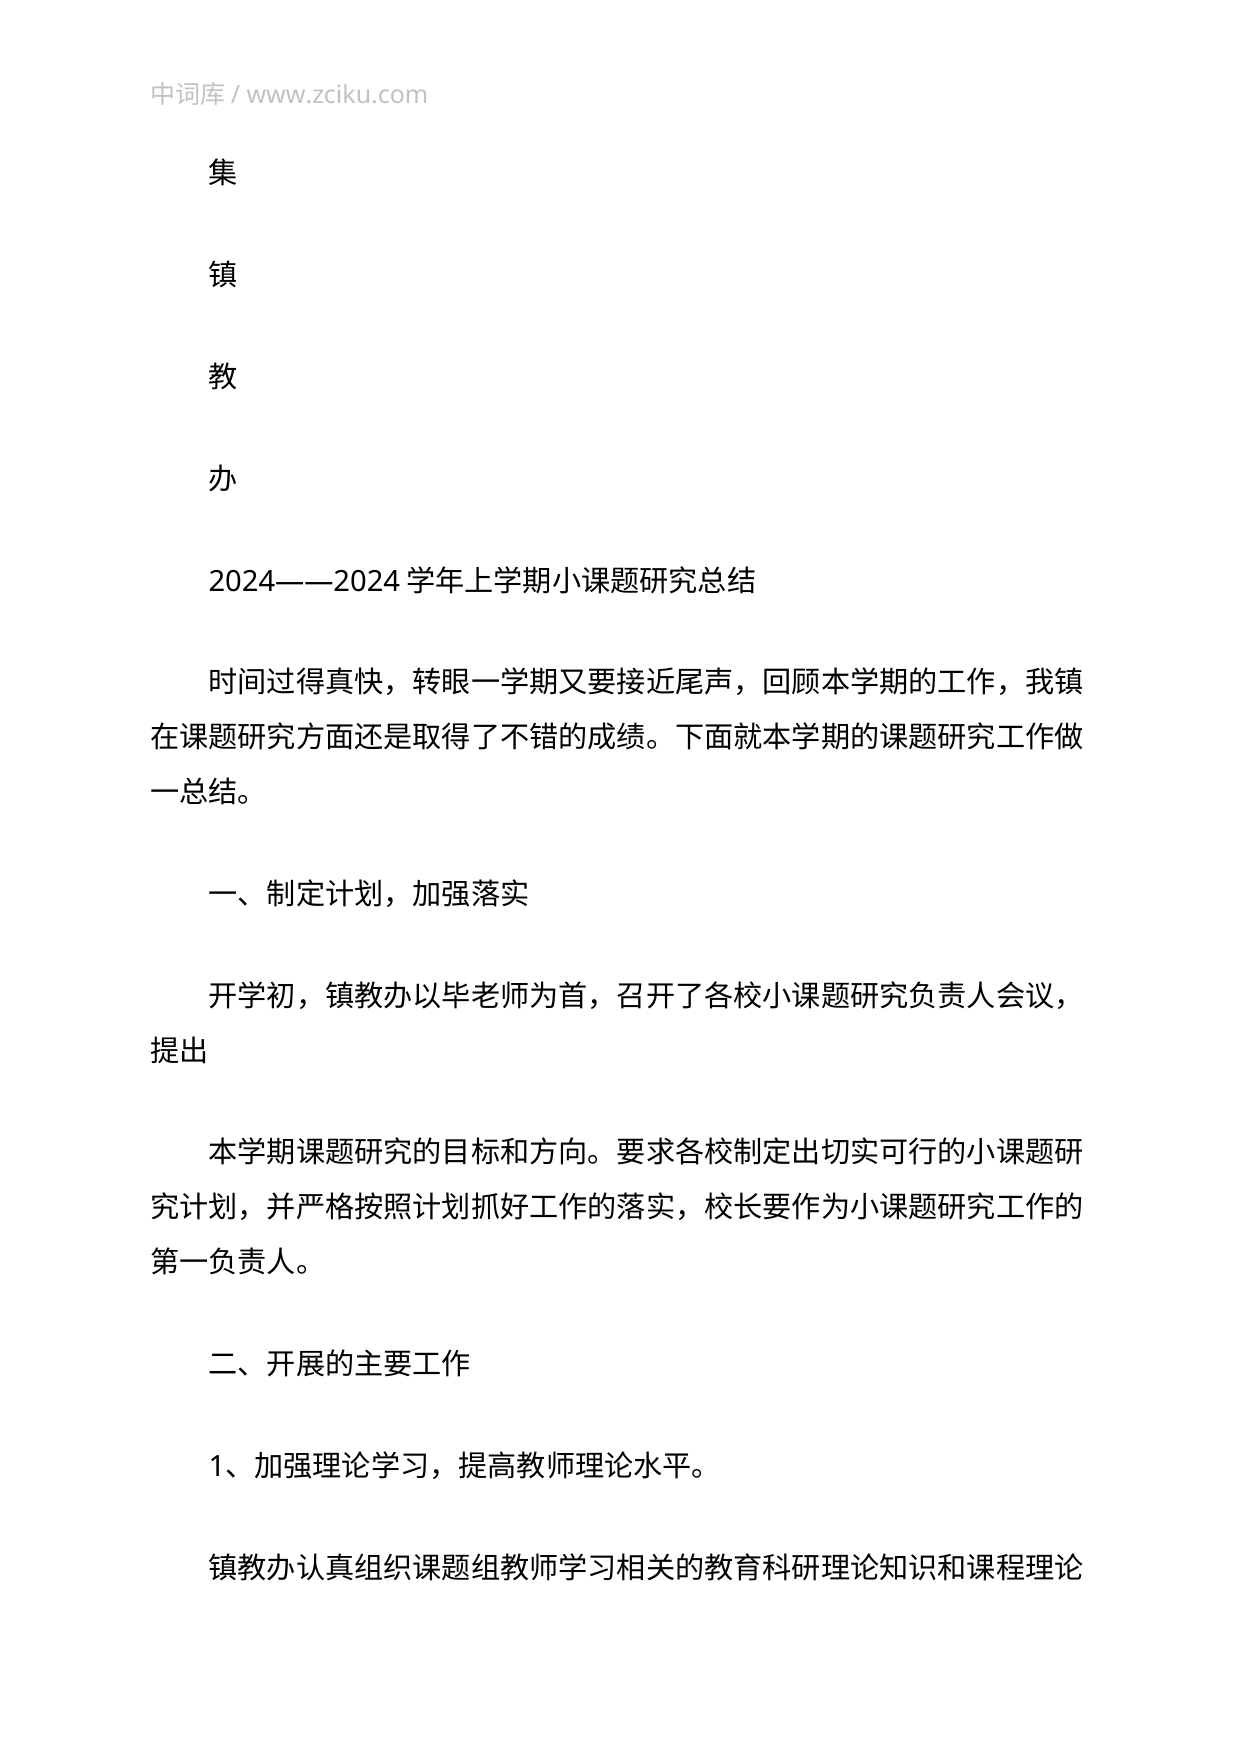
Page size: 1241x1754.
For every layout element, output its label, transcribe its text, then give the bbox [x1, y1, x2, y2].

text 教 [150, 353, 1090, 396]
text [150, 1544, 1090, 1587]
text 镇 [150, 252, 1090, 294]
text 时间过得真快，转眼一学期又要接近尾声，回顾本学期的工作，我镇在课题研究方面还是取得了不错的成绩。下面就本学期的课题研究工作做一总结。 [150, 659, 1090, 811]
text 集 [150, 150, 1090, 192]
text 本学期课题研究的目标和方向。要求各校制定出切实可行的小课题研究计划，并严格按照计划抓好工作的落实，校长要作为小课题研究工作的第一负责人。 [150, 1129, 1090, 1281]
text 1、加强理论学习，提高教师理论水平。 [150, 1442, 1090, 1485]
text 开学初，镇教办以毕老师为首，召开了各校小课题研究负责人会议，提出 [150, 972, 1090, 1069]
text 二、开展的主要工作 [150, 1341, 1090, 1383]
text 2024——2024学年上学期小课题研究总结 [150, 557, 1090, 599]
text 办 [150, 455, 1090, 498]
text 一、制定计划，加强落实 [150, 871, 1090, 913]
